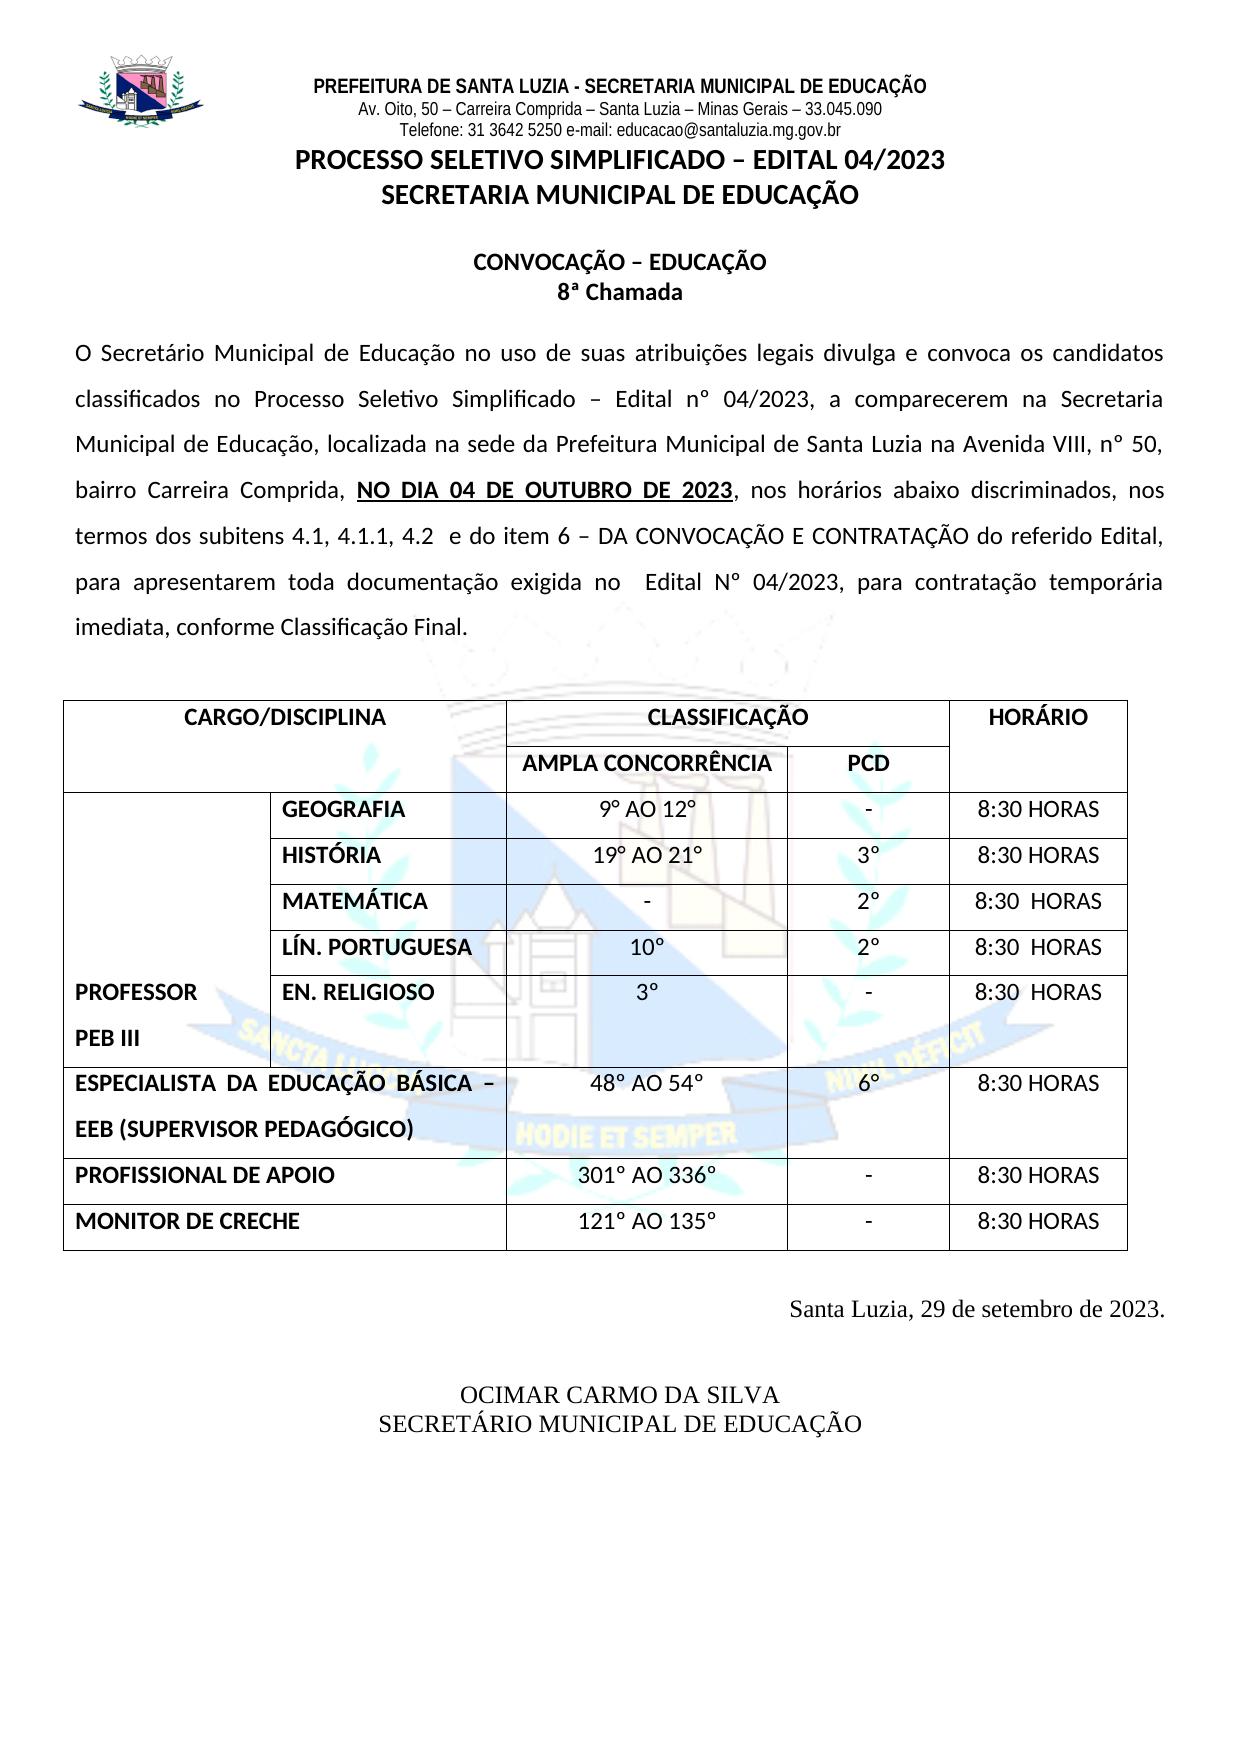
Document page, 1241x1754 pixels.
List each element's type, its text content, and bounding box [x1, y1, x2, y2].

table_cell 8:30 HORAS [950, 839, 1127, 884]
text SECRETARIA MUNICIPAL DE EDUCAÇÃO [75, 176, 1165, 212]
table_header CLASSIFICAÇÃO [507, 701, 949, 746]
table_cell 8:30 HORAS [950, 1205, 1127, 1250]
table_cell PROFESSOR PEB III [64, 793, 270, 1067]
table_cell 6° [788, 1068, 949, 1158]
table_cell 8:30 HORAS [950, 931, 1127, 975]
table_cell 9° AO 12° [507, 793, 787, 838]
text O Secretário Municipal de Educação no uso de suas atribuições legais divulga e convoca os candidatos classificados no Processo Seletivo Simplificado – Edital nº 04/2023, a comparecerem na Secretaria Municipal de Educação, localizada na sede da Prefeitura Municipal de Santa Luzia na Avenida VIII, nº 50, bairro Carreira Comprida, NO DIA 04 DE OUTUBRO DE 2023, nos horários abaixo discriminados, nos termos dos subitens 4.1, 4.1.1, 4.2 e do item 6 – DA CONVOCAÇÃO E CONTRATAÇÃO do referido Edital, para apresentarem toda documentação exigida no Edital Nº 04/2023, para contratação temporária imediata, conforme Classificação Final. [75, 337, 1165, 642]
table_cell 8:30 HORAS [950, 793, 1127, 838]
table_cell 10º [507, 931, 787, 975]
table_header CARGO/DISCIPLINA [64, 701, 506, 792]
table_cell GEOGRAFIA [271, 793, 506, 838]
table_cell AMPLA CONCORRÊNCIA [507, 747, 787, 792]
table_cell - [788, 976, 949, 1067]
text Santa Luzia, 29 de setembro de 2023. [75, 1294, 1165, 1323]
picture [77, 54, 204, 128]
table_cell - [788, 1159, 949, 1204]
table_cell 48º AO 54º [507, 1068, 787, 1158]
text OCIMAR CARMO DA SILVA [75, 1380, 1165, 1409]
table_cell 8:30 HORAS [950, 976, 1127, 1067]
table_cell ESPECIALISTA DA EDUCAÇÃO BÁSICA – EEB (SUPERVISOR PEDAGÓGICO) [64, 1068, 506, 1158]
text CONVOCAÇÃO – EDUCAÇÃO [75, 246, 1165, 276]
table_cell MONITOR DE CRECHE [64, 1205, 506, 1250]
table_cell 2º [788, 885, 949, 929]
table_cell LÍN. PORTUGUESA [271, 931, 506, 975]
table_cell - [507, 885, 787, 929]
table_cell 8:30 HORAS [950, 1159, 1127, 1204]
table_cell 3º [788, 839, 949, 884]
table_cell MATEMÁTICA [271, 885, 506, 929]
table_cell 8:30 HORAS [950, 1068, 1127, 1158]
table_cell PCD [788, 747, 949, 792]
table_header HORÁRIO [950, 701, 1127, 792]
table_cell 8:30 HORAS [950, 885, 1127, 929]
text 8ª Chamada [75, 276, 1165, 307]
table_cell 2º [788, 931, 949, 975]
table_cell 301º AO 336º [507, 1159, 787, 1204]
table_cell 3º [507, 976, 787, 1067]
table_cell - [788, 1205, 949, 1250]
table_cell PROFISSIONAL DE APOIO [64, 1159, 506, 1204]
table_cell EN. RELIGIOSO [271, 976, 506, 1067]
table_cell 121º AO 135º [507, 1205, 787, 1250]
text PROCESSO SELETIVO SIMPLIFICADO – EDITAL 04/2023 [75, 141, 1165, 176]
table_cell 19° AO 21° [507, 839, 787, 884]
text SECRETÁRIO MUNICIPAL DE EDUCAÇÃO [75, 1409, 1165, 1438]
table_cell HISTÓRIA [271, 839, 506, 884]
table_cell - [788, 793, 949, 838]
